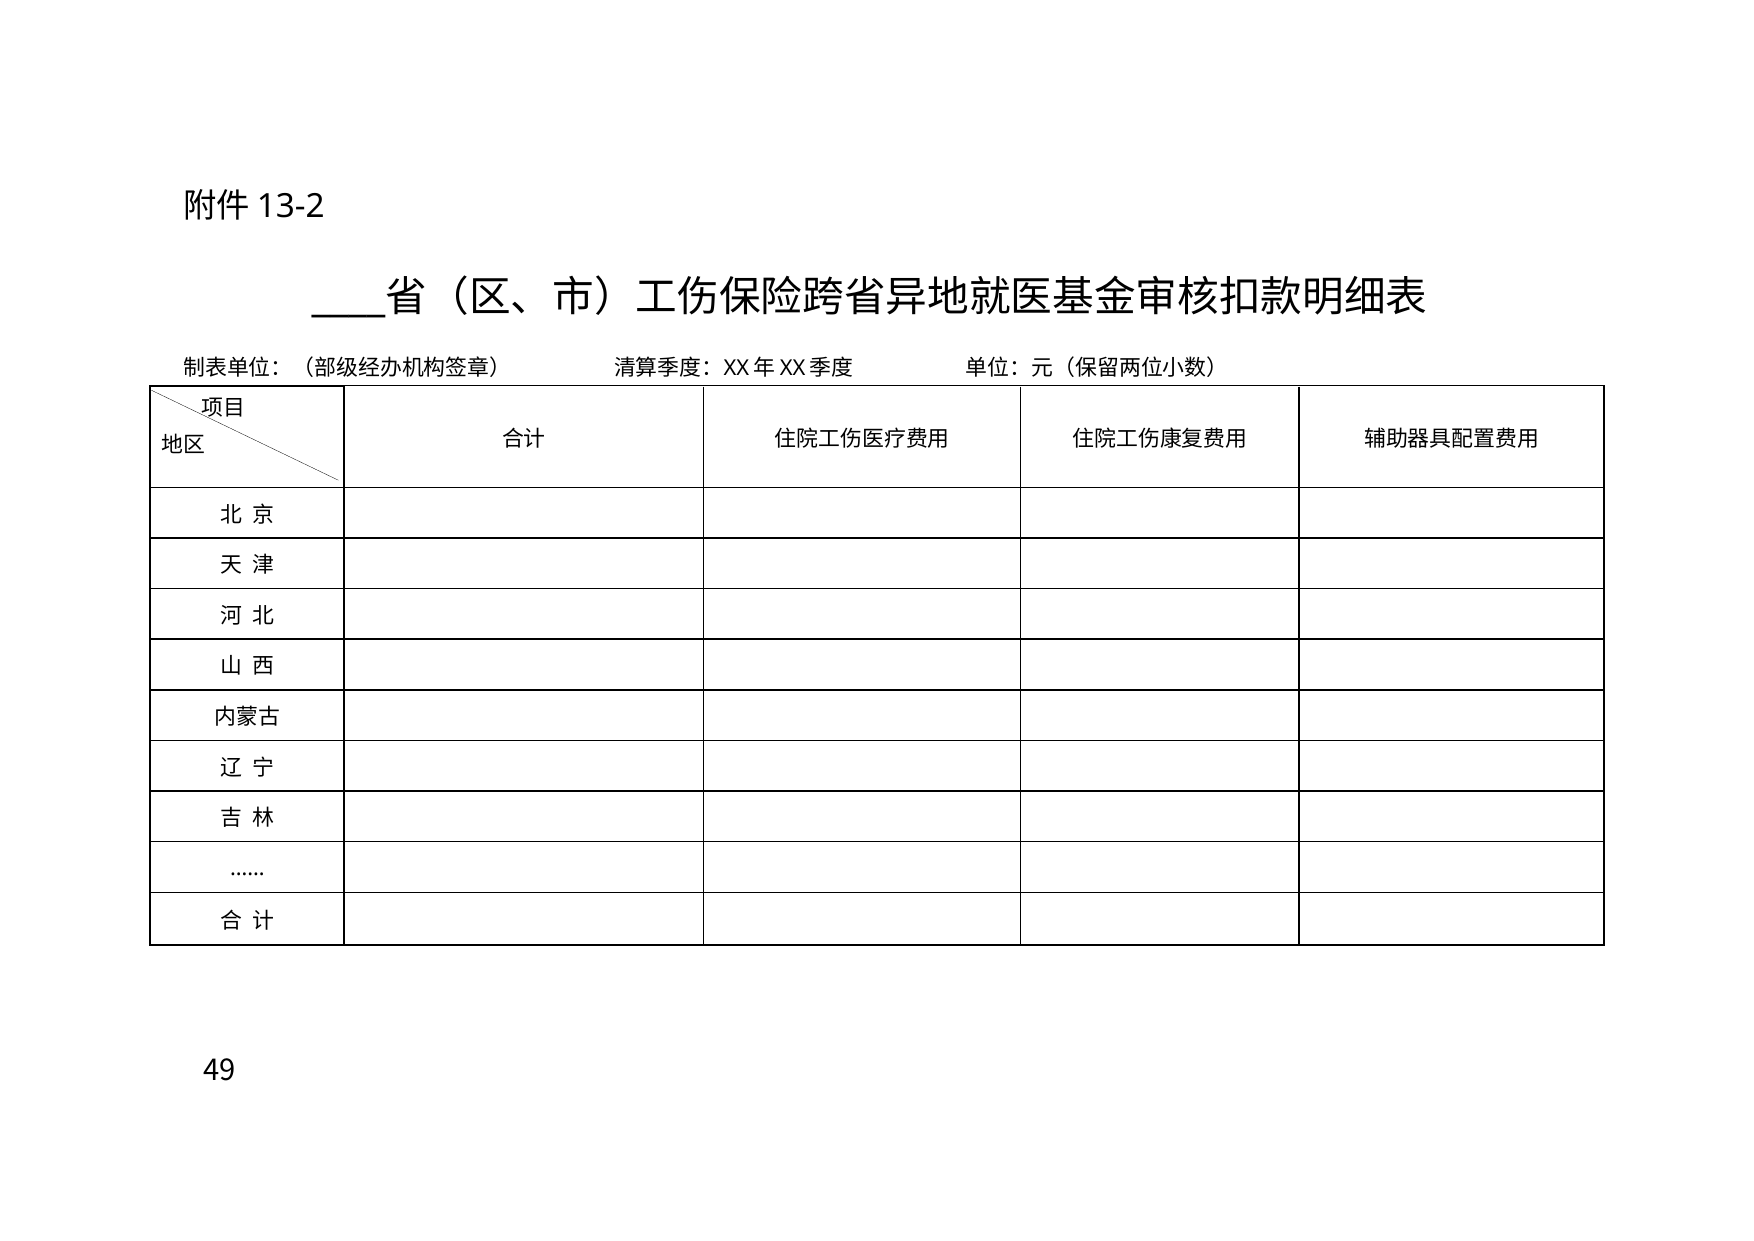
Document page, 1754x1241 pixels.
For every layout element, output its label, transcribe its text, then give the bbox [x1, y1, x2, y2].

table_cell 辽 宁 [151, 741, 343, 790]
table_cell 吉 林 [151, 792, 343, 841]
table_cell [1300, 792, 1603, 841]
table_cell [704, 488, 1020, 537]
table_cell [704, 893, 1020, 944]
table_cell [345, 640, 703, 689]
table_cell 天 津 [151, 539, 343, 588]
table_cell [1021, 842, 1298, 891]
table_cell [1300, 893, 1603, 944]
table_cell [704, 589, 1020, 638]
table_cell 内蒙古 [151, 691, 343, 739]
table_cell [1300, 741, 1603, 790]
table_header 项目 地区 [151, 387, 343, 486]
table_cell [1021, 589, 1298, 638]
table_cell [345, 842, 703, 891]
table_cell 北 京 [151, 488, 343, 537]
table_cell [704, 842, 1020, 891]
table_cell …… [151, 842, 343, 891]
table_cell [704, 539, 1020, 588]
table_header 住院工伤康复费用 [1021, 386, 1299, 486]
table_cell [1021, 488, 1298, 537]
table_header 住院工伤医疗费用 [704, 386, 1020, 486]
table_cell [345, 589, 703, 638]
table_cell [1300, 842, 1603, 891]
table_cell [704, 640, 1020, 689]
table_cell [345, 792, 703, 841]
table_cell [1021, 893, 1298, 944]
table_header 合计 [345, 386, 703, 486]
table_cell [1021, 691, 1298, 739]
table_cell [1021, 741, 1298, 790]
text 附件13-2 [183, 166, 1555, 241]
table_cell [345, 691, 703, 739]
table_cell [345, 741, 703, 790]
table_cell [704, 741, 1020, 790]
table_cell [1021, 792, 1298, 841]
table_cell [704, 691, 1020, 739]
table_cell [1300, 539, 1603, 588]
table_cell [345, 893, 703, 944]
table_cell 山 西 [151, 640, 343, 689]
table_cell [345, 539, 703, 588]
table_cell [345, 488, 703, 537]
table_cell 河 北 [151, 589, 343, 638]
table_cell [704, 792, 1020, 841]
table_cell [1300, 589, 1603, 638]
text ____省（区、市）工伤保险跨省异地就医基金审核扣款明细表 [183, 256, 1555, 331]
table_cell [1300, 640, 1603, 689]
table_cell [1300, 691, 1603, 739]
table_cell [1021, 640, 1298, 689]
text 制表单位：（部级经办机构签章） 清算季度：XX年XX季度 单位：元（保留两位小数） [183, 347, 1571, 385]
table_cell 合 计 [151, 893, 343, 944]
table_cell [1300, 488, 1603, 537]
table_header 辅助器具配置费用 [1300, 386, 1603, 486]
table_cell [1021, 539, 1298, 588]
